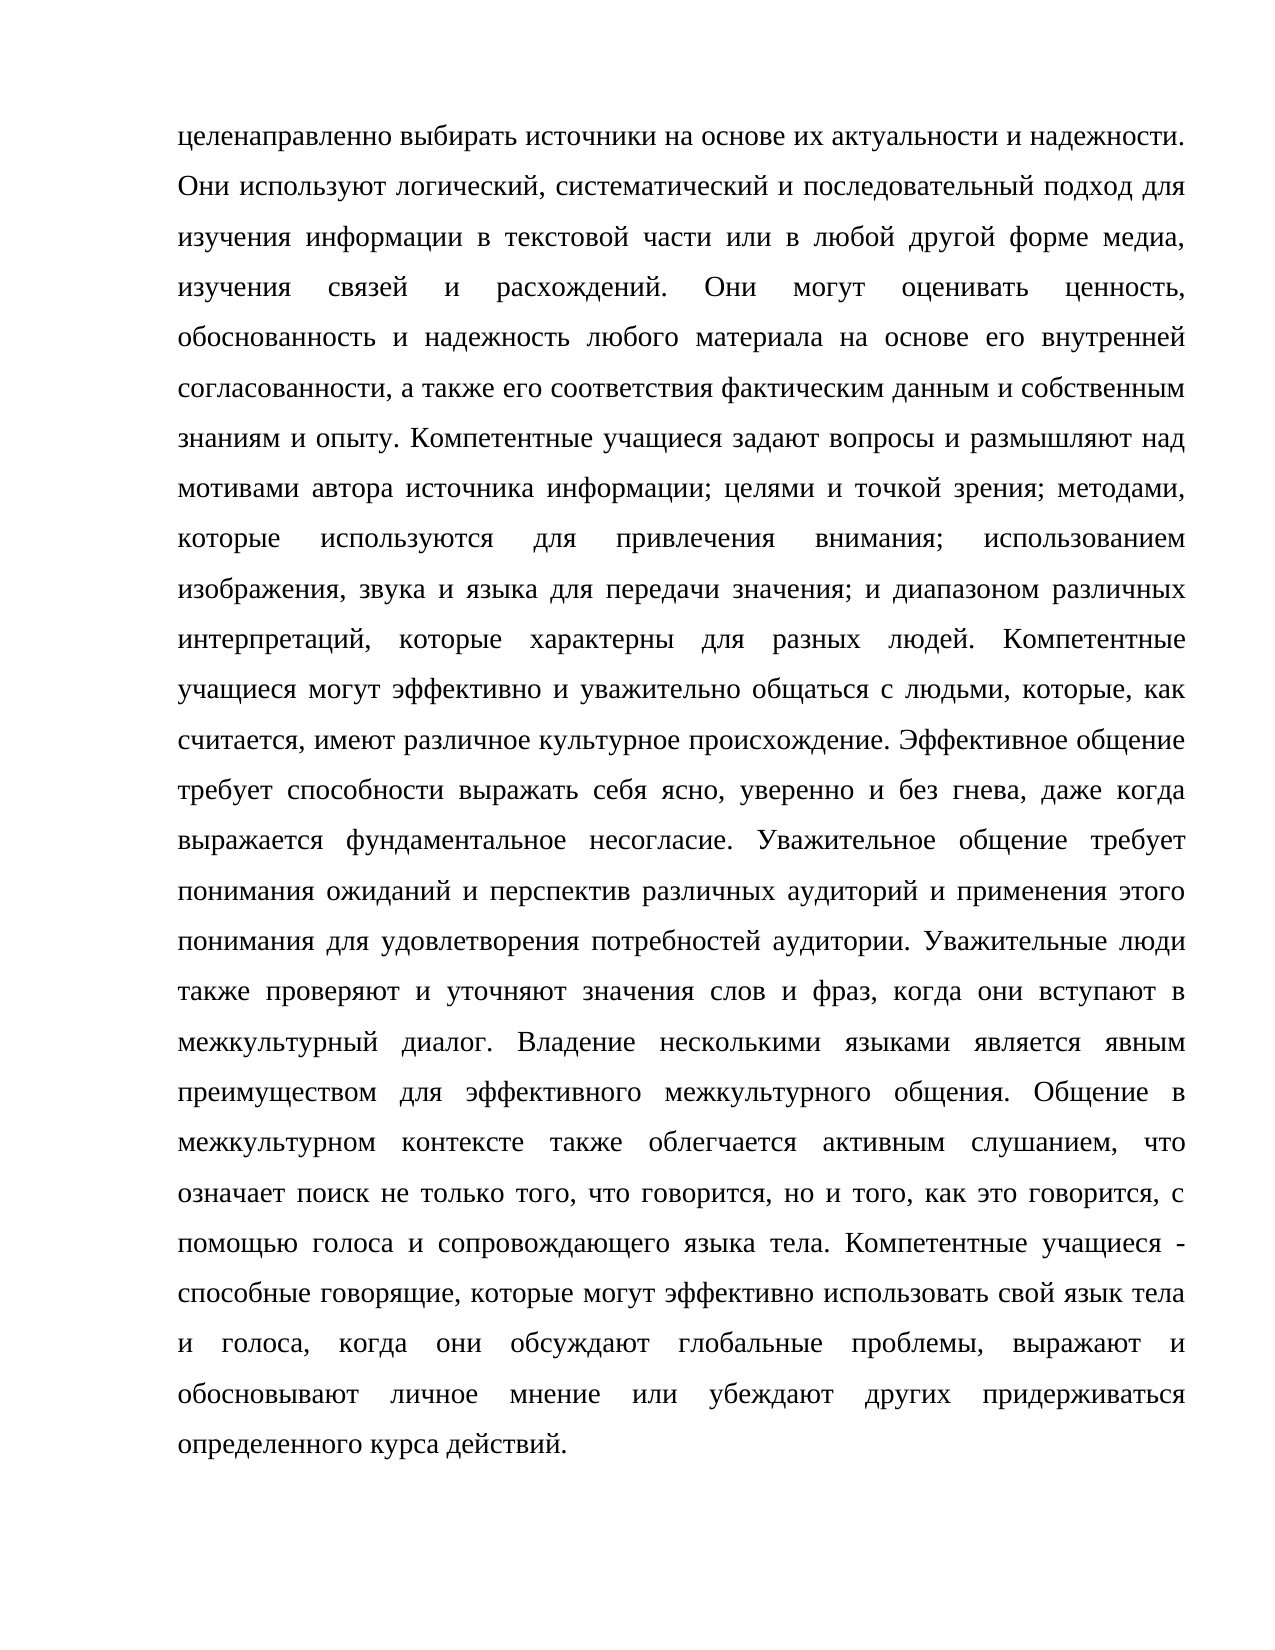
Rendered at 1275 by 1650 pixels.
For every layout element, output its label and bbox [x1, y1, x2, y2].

text [177, 118, 1186, 1460]
